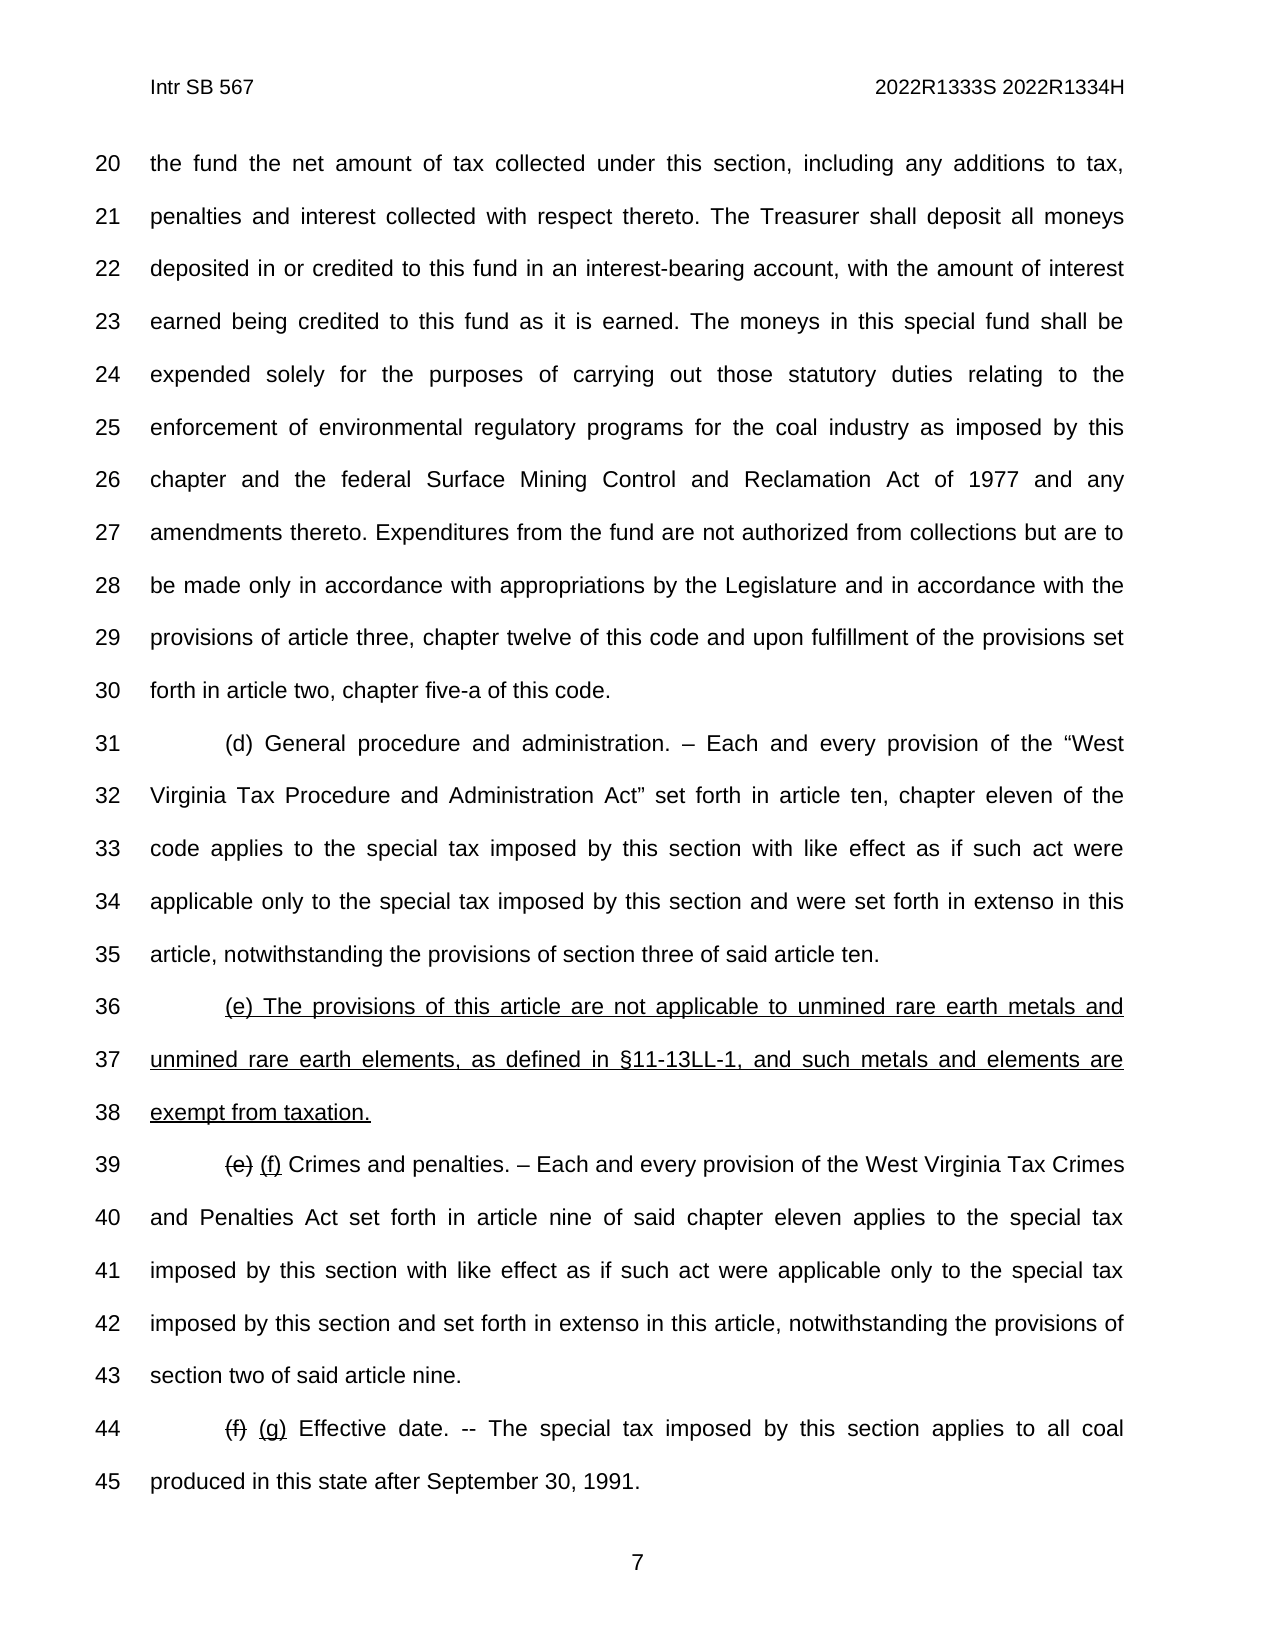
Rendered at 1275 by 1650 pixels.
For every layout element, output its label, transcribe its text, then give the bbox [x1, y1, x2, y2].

text (e) The provisions of this article are not applicable to unmined rare earth metals and unmined rare earth elements, as defined in §11-13LL-1, and such metals and elements are exempt from taxation. [150, 993, 1125, 1125]
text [150, 150, 1125, 703]
text (e) (f) Crimes and penalties. – Each and every provision of the West Virginia Tax Crimes and Penalties Act set forth in article nine of said chapter eleven applies to the special tax imposed by this section with like effect as if such act were applicable only to the special tax imposed by this section and set forth in extenso in this article, notwithstanding the provisions of section two of said article nine. [150, 1151, 1125, 1389]
text (d) General procedure and administration. – Each and every provision of the “West Virginia Tax Procedure and Administration Act” set forth in article ten, chapter eleven of the code applies to the special tax imposed by this section with like effect as if such act were applicable only to the special tax imposed by this section and were set forth in extenso in this article, notwithstanding the provisions of section three of said article ten. [150, 730, 1125, 967]
text (f) (g) Effective date. -- The special tax imposed by this section applies to all coal produced in this state after September 30, 1991. [150, 1415, 1125, 1494]
